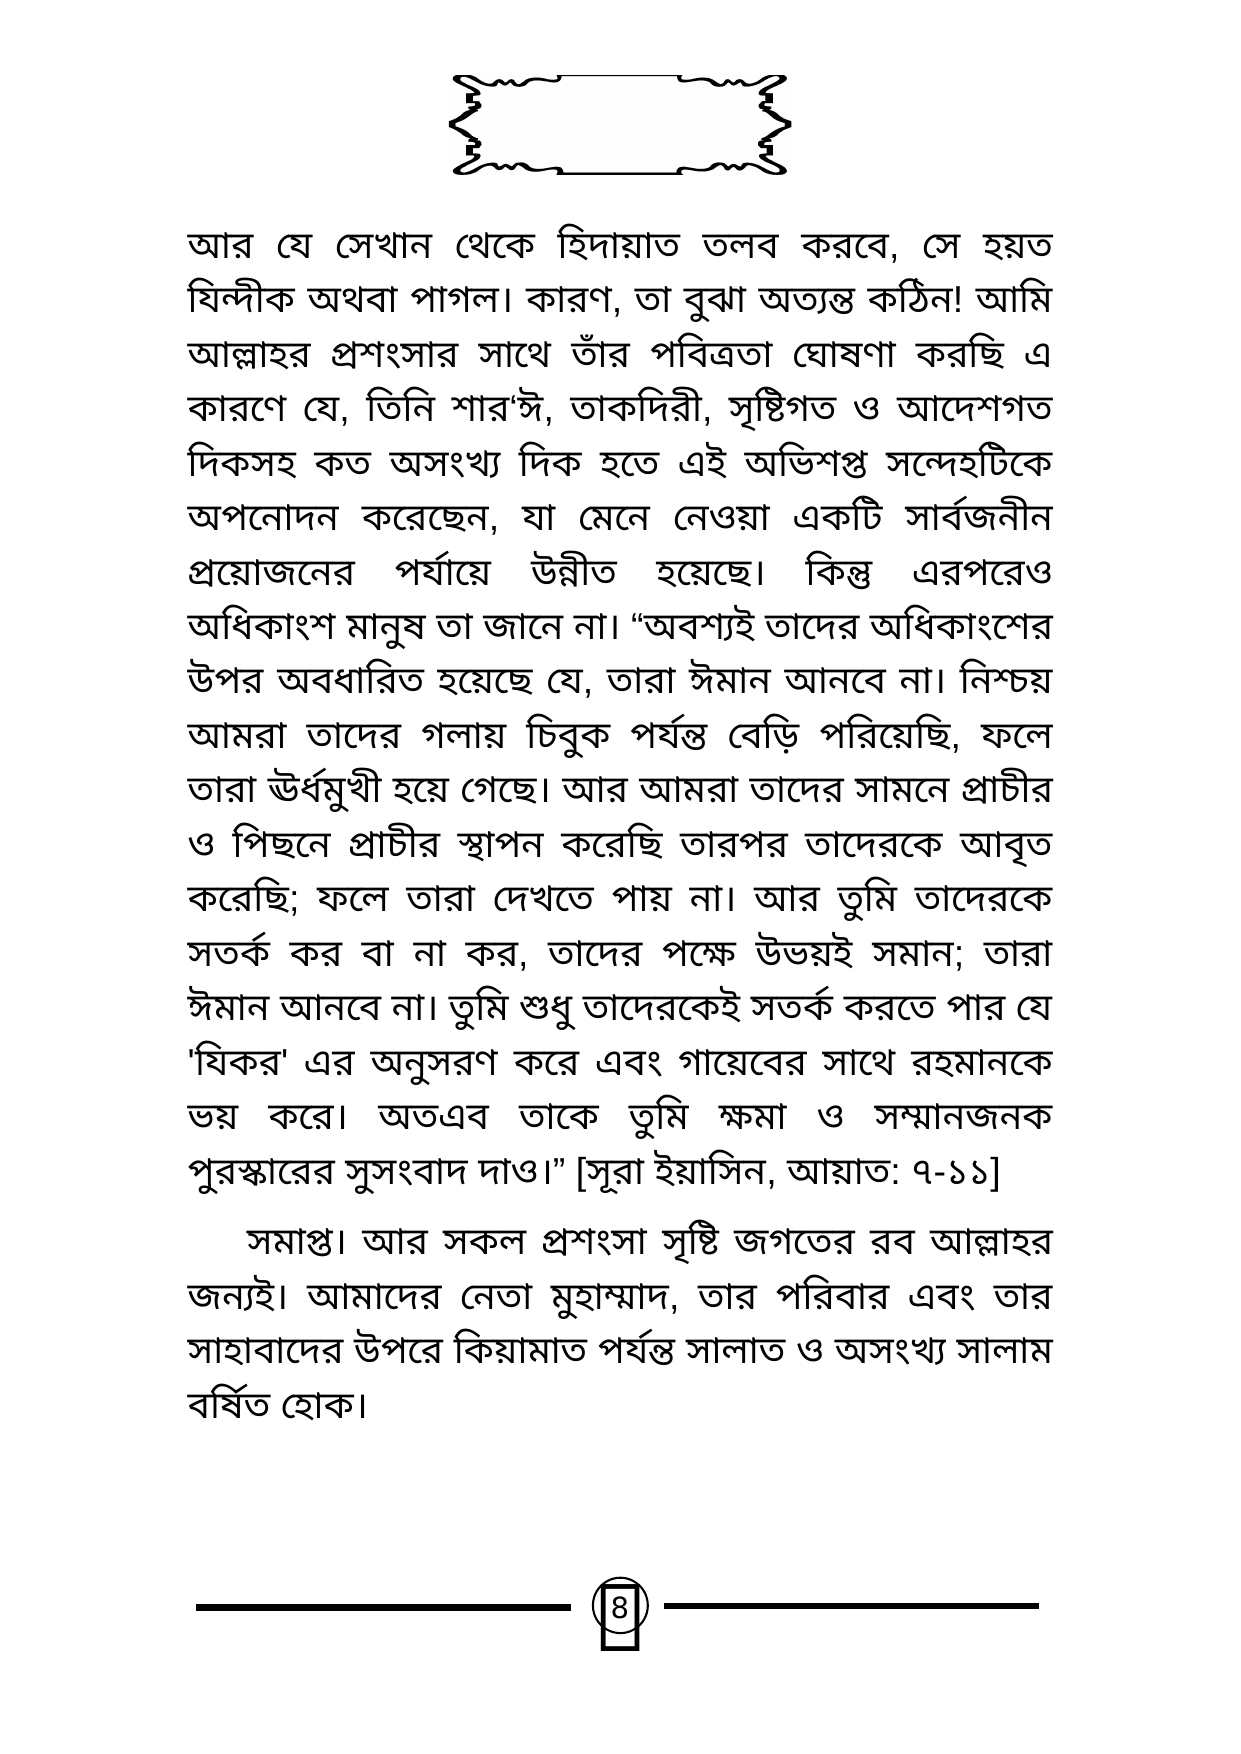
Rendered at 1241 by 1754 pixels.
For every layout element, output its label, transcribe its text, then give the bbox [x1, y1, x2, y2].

picture [448, 75, 792, 175]
text সমাপ্ত। আর সকল প্রশংসা সৃষ্টি জগতের রব আল্লাহর জন্যই। আমাদের নেতা মুহাম্মাদ, তার পরিবার এবং তার সাহাবাদের উপরে কিয়ামাত পর্যন্ত সালাত ও অসংখ্য সালাম বর্ষিত হোক। [187, 1220, 1053, 1433]
